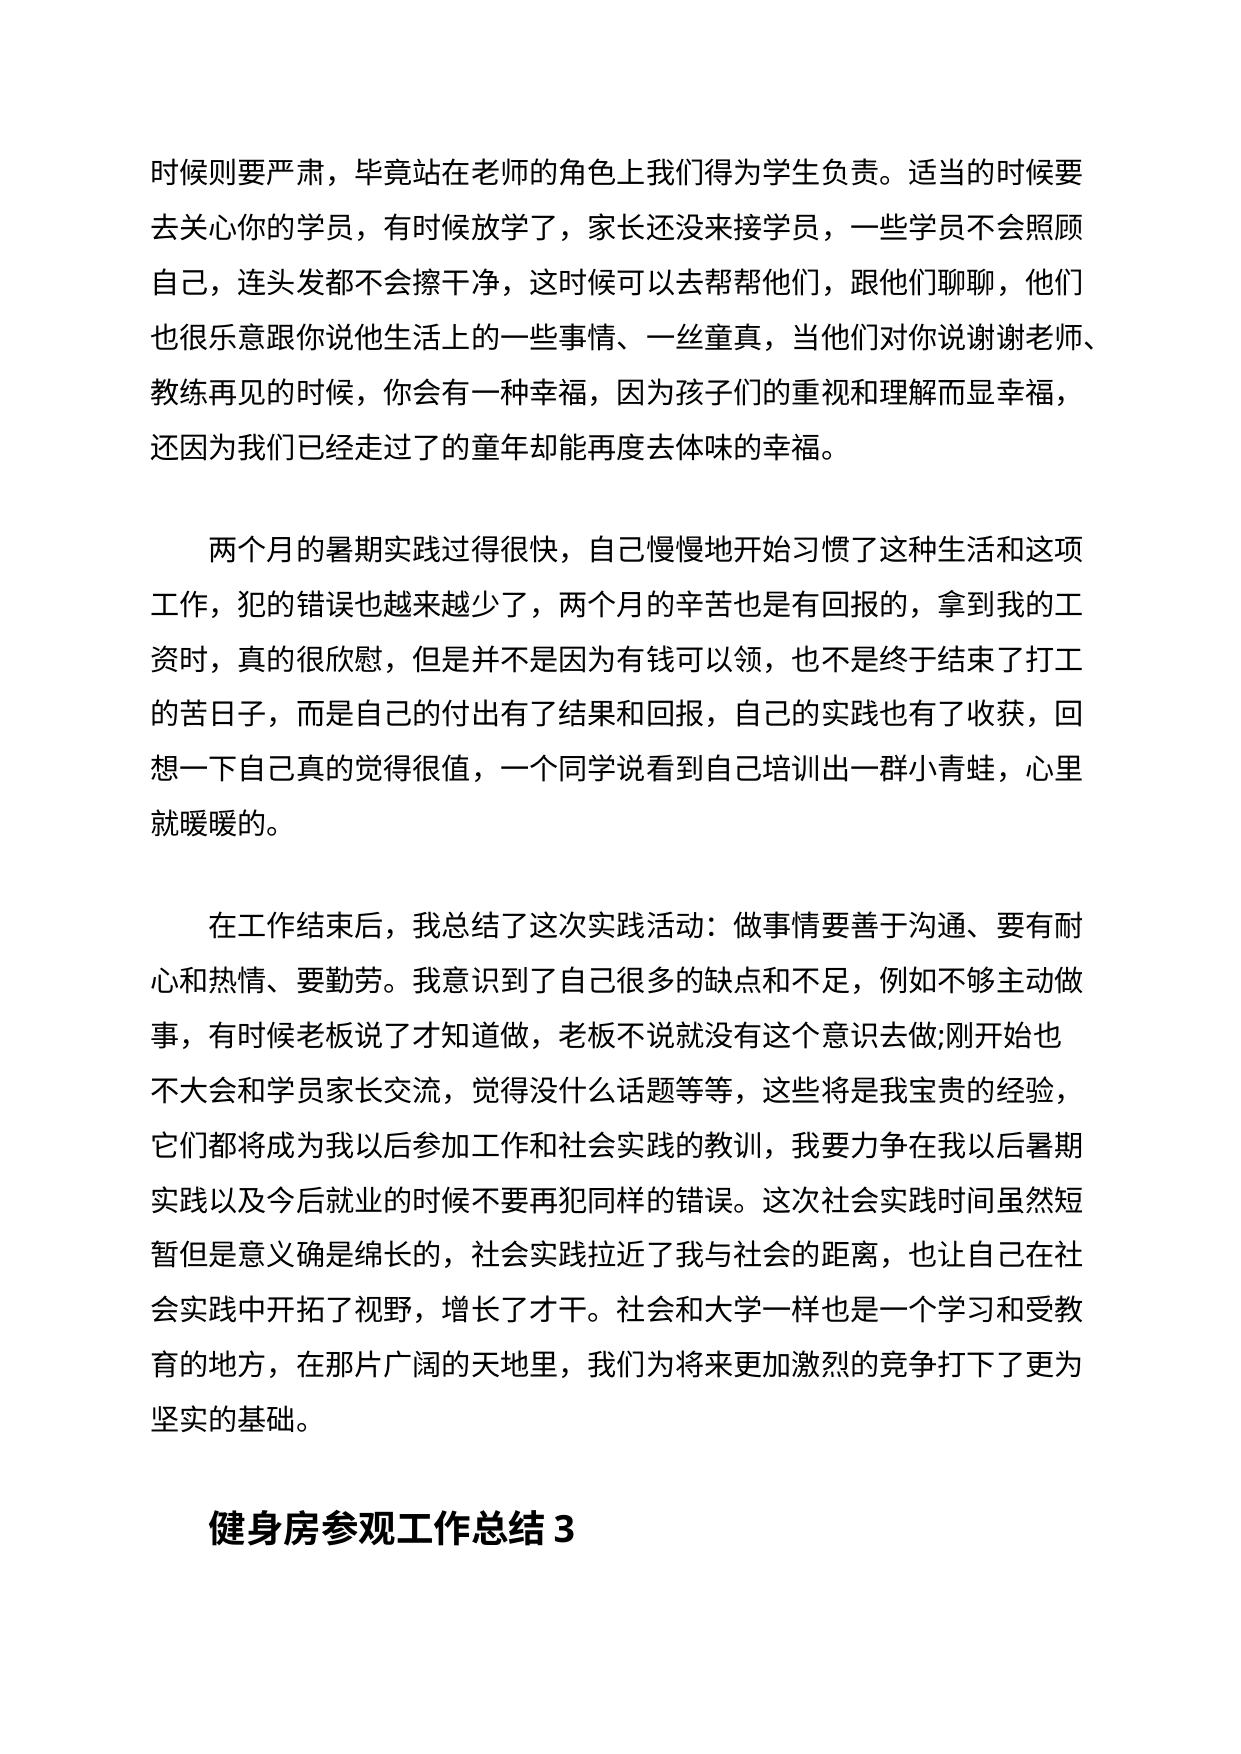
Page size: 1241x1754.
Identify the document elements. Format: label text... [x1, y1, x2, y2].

text 在工作结束后，我总结了这次实践活动：做事情要善于沟通、要有耐心和热情、要勤劳。我意识到了自己很多的缺点和不足，例如不够主动做事，有时候老板说了才知道做，老板不说就没有这个意识去做;刚开始也不大会和学员家长交流，觉得没什么话题等等，这些将是我宝贵的经验，它们都将成为我以后参加工作和社会实践的教训，我要力争在我以后暑期实践以及今后就业的时候不要再犯同样的错误。这次社会实践时间虽然短暂但是意义确是绵长的，社会实践拉近了我与社会的距离，也让自己在社会实践中开拓了视野，增长了才干。社会和大学一样也是一个学习和受教育的地方，在那片广阔的天地里，我们为将来更加激烈的竞争打下了更为坚实的基础。 [150, 902, 1090, 1439]
text 两个月的暑期实践过得很快，自己慢慢地开始习惯了这种生活和这项工作，犯的错误也越来越少了，两个月的辛苦也是有回报的，拿到我的工资时，真的很欣慰，但是并不是因为有钱可以领，也不是终于结束了打工的苦日子，而是自己的付出有了结果和回报，自己的实践也有了收获，回想一下自己真的觉得很值，一个同学说看到自己培训出一群小青蛙，心里就暖暖的。 [150, 526, 1090, 843]
text 健身房参观工作总结3 [150, 1498, 1090, 1553]
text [150, 150, 1090, 467]
